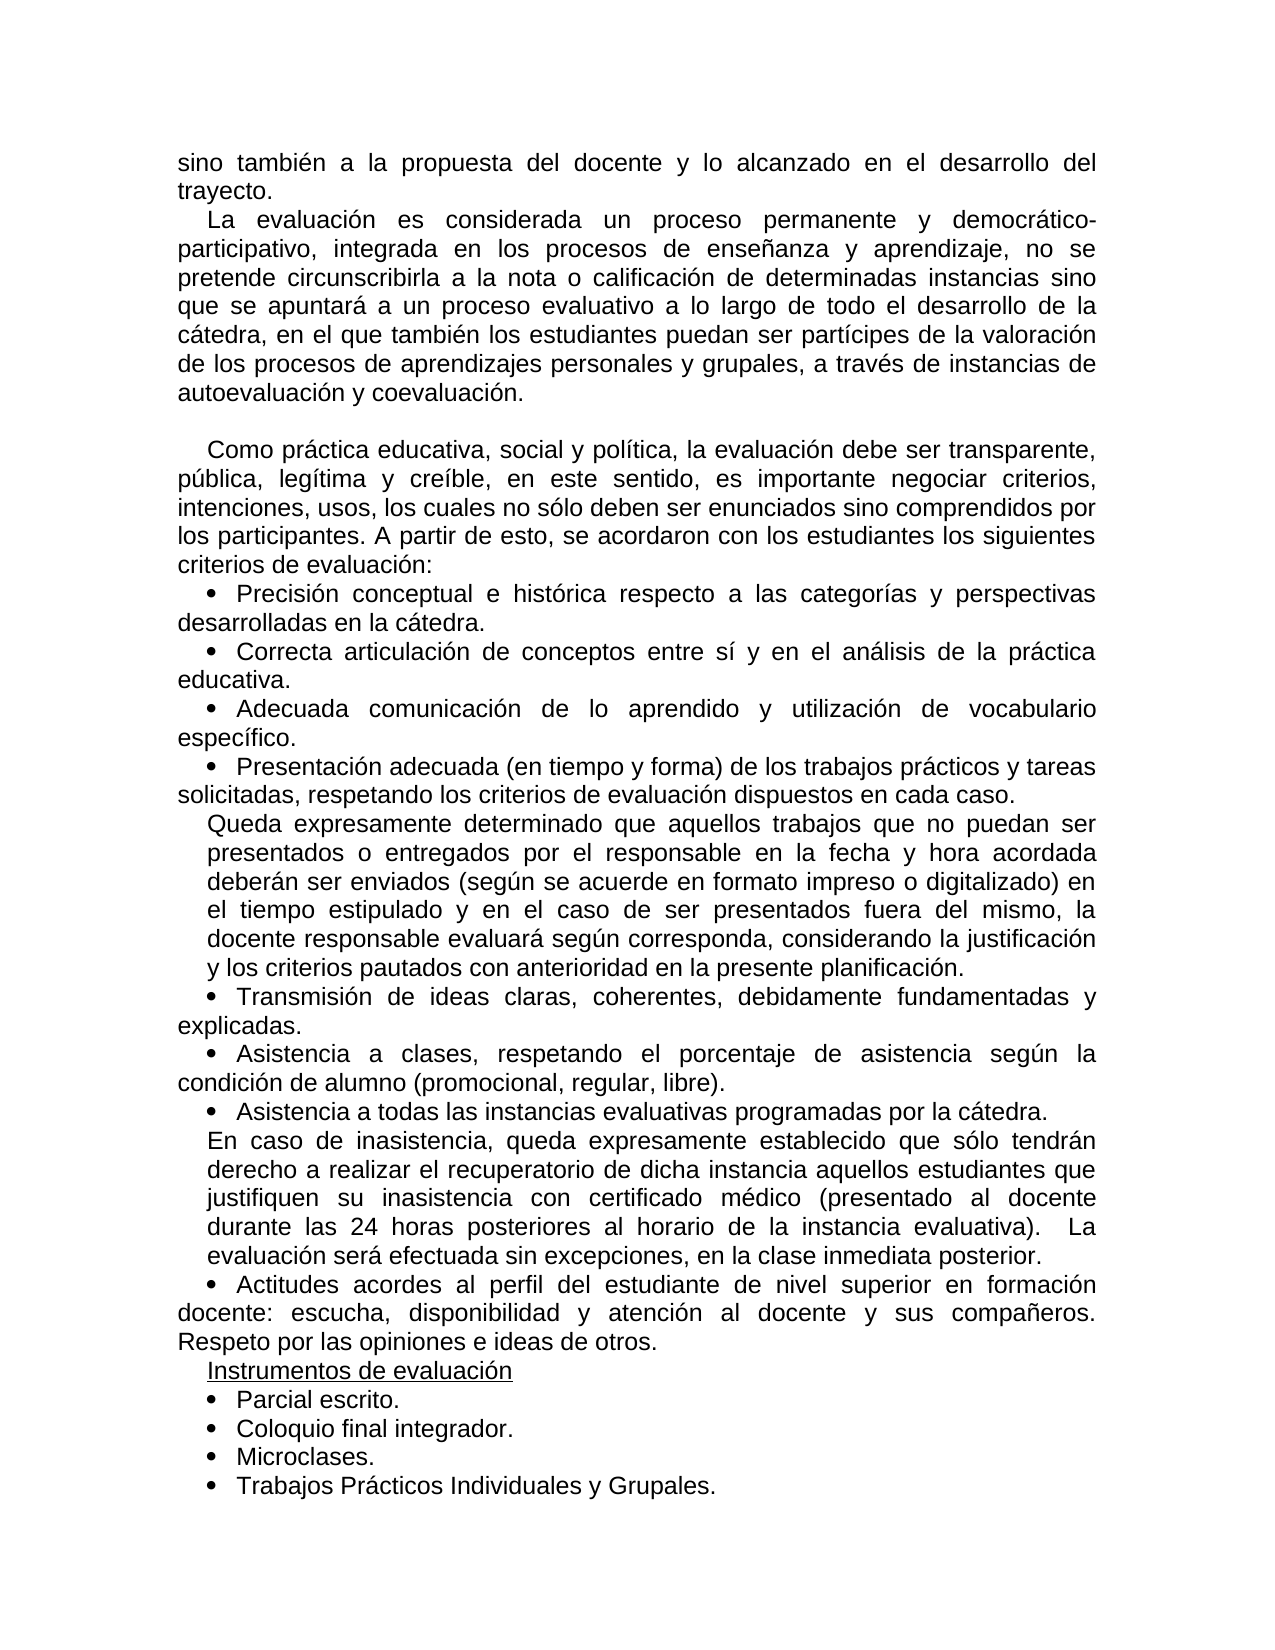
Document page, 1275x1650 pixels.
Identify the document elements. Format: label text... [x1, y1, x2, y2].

text En caso de inasistencia, queda expresamente establecido que sólo tendrán derecho a realizar el recuperatorio de dicha instancia aquellos estudiantes que justifiquen su inasistencia con certificado médico (presentado al docente durante las 24 horas posteriores al horario de la instancia evaluativa). La evaluación será efectuada sin excepciones, en la clase inmediata posterior. [207, 1126, 1098, 1269]
text Como práctica educativa, social y política, la evaluación debe ser transparente, pública, legítima y creíble, en este sentido, es importante negociar criterios, intenciones, usos, los cuales no sólo deben ser enunciados sino comprendidos por los participantes. A partir de esto, se acordaron con los estudiantes los siguientes criterios de evaluación: [177, 435, 1098, 579]
list Precisión conceptual e histórica respecto a las categorías y perspectivas desarrolladas en la cátedra. [177, 579, 1098, 636]
list Adecuada comunicación de lo aprendido y utilización de vocabulario específico. [177, 694, 1098, 752]
list Asistencia a todas las instancias evaluativas programadas por la cátedra. [177, 1097, 1098, 1126]
list Asistencia a clases, respetando el porcentaje de asistencia según la condición de alumno (promocional, regular, libre). [177, 1039, 1098, 1097]
list Actitudes acordes al perfil del estudiante de nivel superior en formación docente: escucha, disponibilidad y atención al docente y sus compañeros. Respeto por las opiniones e ideas de otros. [177, 1269, 1098, 1356]
list Microclases. [177, 1442, 1098, 1471]
list Transmisión de ideas claras, coherentes, debidamente fundamentadas y explicadas. [177, 982, 1098, 1039]
text Instrumentos de evaluación [177, 1356, 1098, 1385]
text Queda expresamente determinado que aquellos trabajos que no puedan ser presentados o entregados por el responsable en la fecha y hora acordada deberán ser enviados (según se acuerde en formato impreso o digitalizado) en el tiempo estipulado y en el caso de ser presentados fuera del mismo, la docente responsable evaluará según corresponda, considerando la justificación y los criterios pautados con anterioridad en la presente planificación. [207, 809, 1098, 982]
list Coloquio final integrador. [177, 1413, 1098, 1442]
list Correcta articulación de conceptos entre sí y en el análisis de la práctica educativa. [177, 636, 1098, 694]
list Parcial escrito. [177, 1385, 1098, 1413]
list Presentación adecuada (en tiempo y forma) de los trabajos prácticos y tareas solicitadas, respetando los criterios de evaluación dispuestos en cada caso. [177, 752, 1098, 809]
list Trabajos Prácticos Individuales y Grupales. [177, 1471, 1098, 1500]
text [177, 148, 1098, 205]
text La evaluación es considerada un proceso permanente y democrático- participativo, integrada en los procesos de enseñanza y aprendizaje, no se pretende circunscribirla a la nota o calificación de determinadas instancias sino que se apuntará a un proceso evaluativo a lo largo de todo el desarrollo de la cátedra, en el que también los estudiantes puedan ser partícipes de la valoración de los procesos de aprendizajes personales y grupales, a través de instancias de autoevaluación y coevaluación. [177, 205, 1098, 406]
